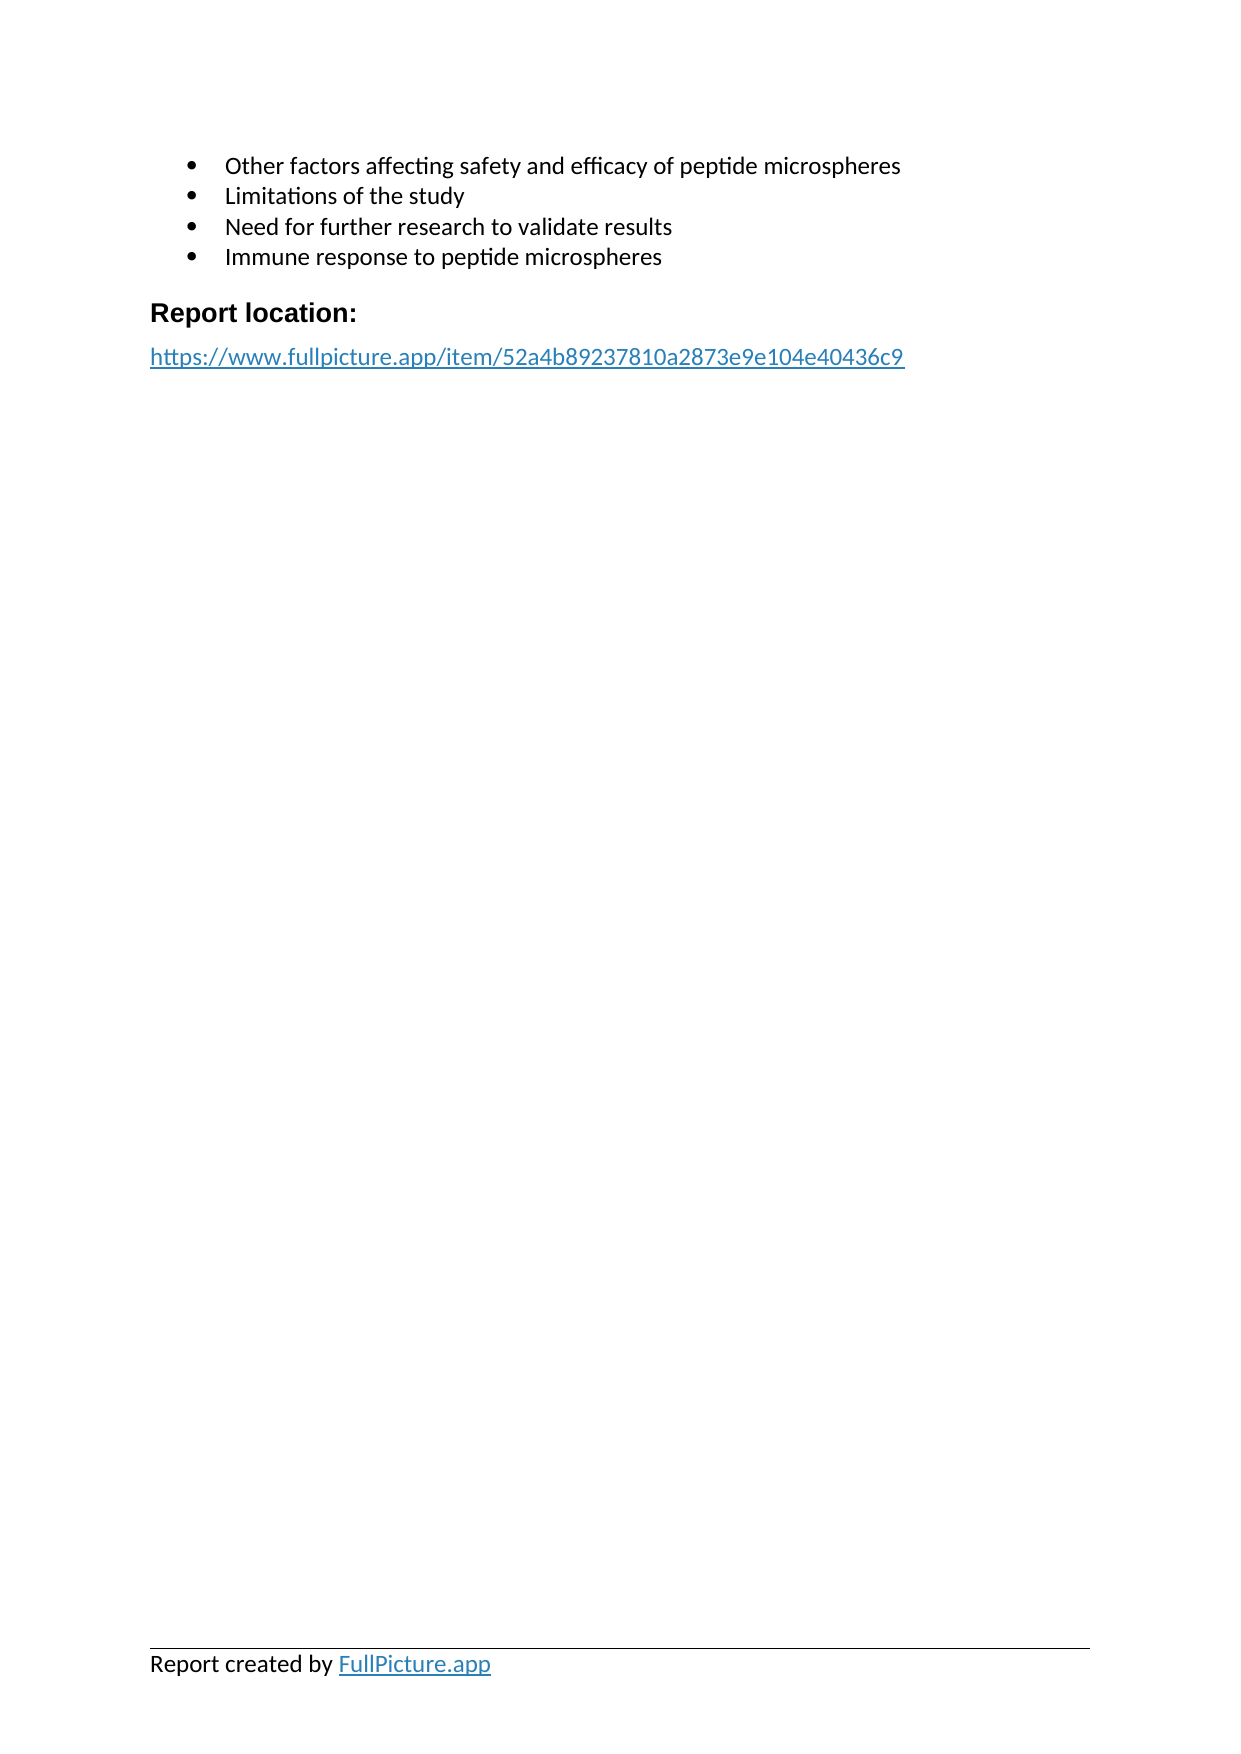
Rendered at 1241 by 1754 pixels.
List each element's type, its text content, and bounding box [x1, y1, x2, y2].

list Other factors affecting safety and efficacy of peptide microspheres [187, 150, 1090, 181]
list Limitations of the study [187, 181, 1090, 211]
list Need for further research to validate results [187, 211, 1090, 242]
subtitle Report location: [150, 297, 1090, 328]
text https://www.fullpicture.app/item/52a4b89237810a2873e9e104e40436c9 [150, 341, 1090, 371]
list Immune response to peptide microspheres [187, 242, 1090, 272]
